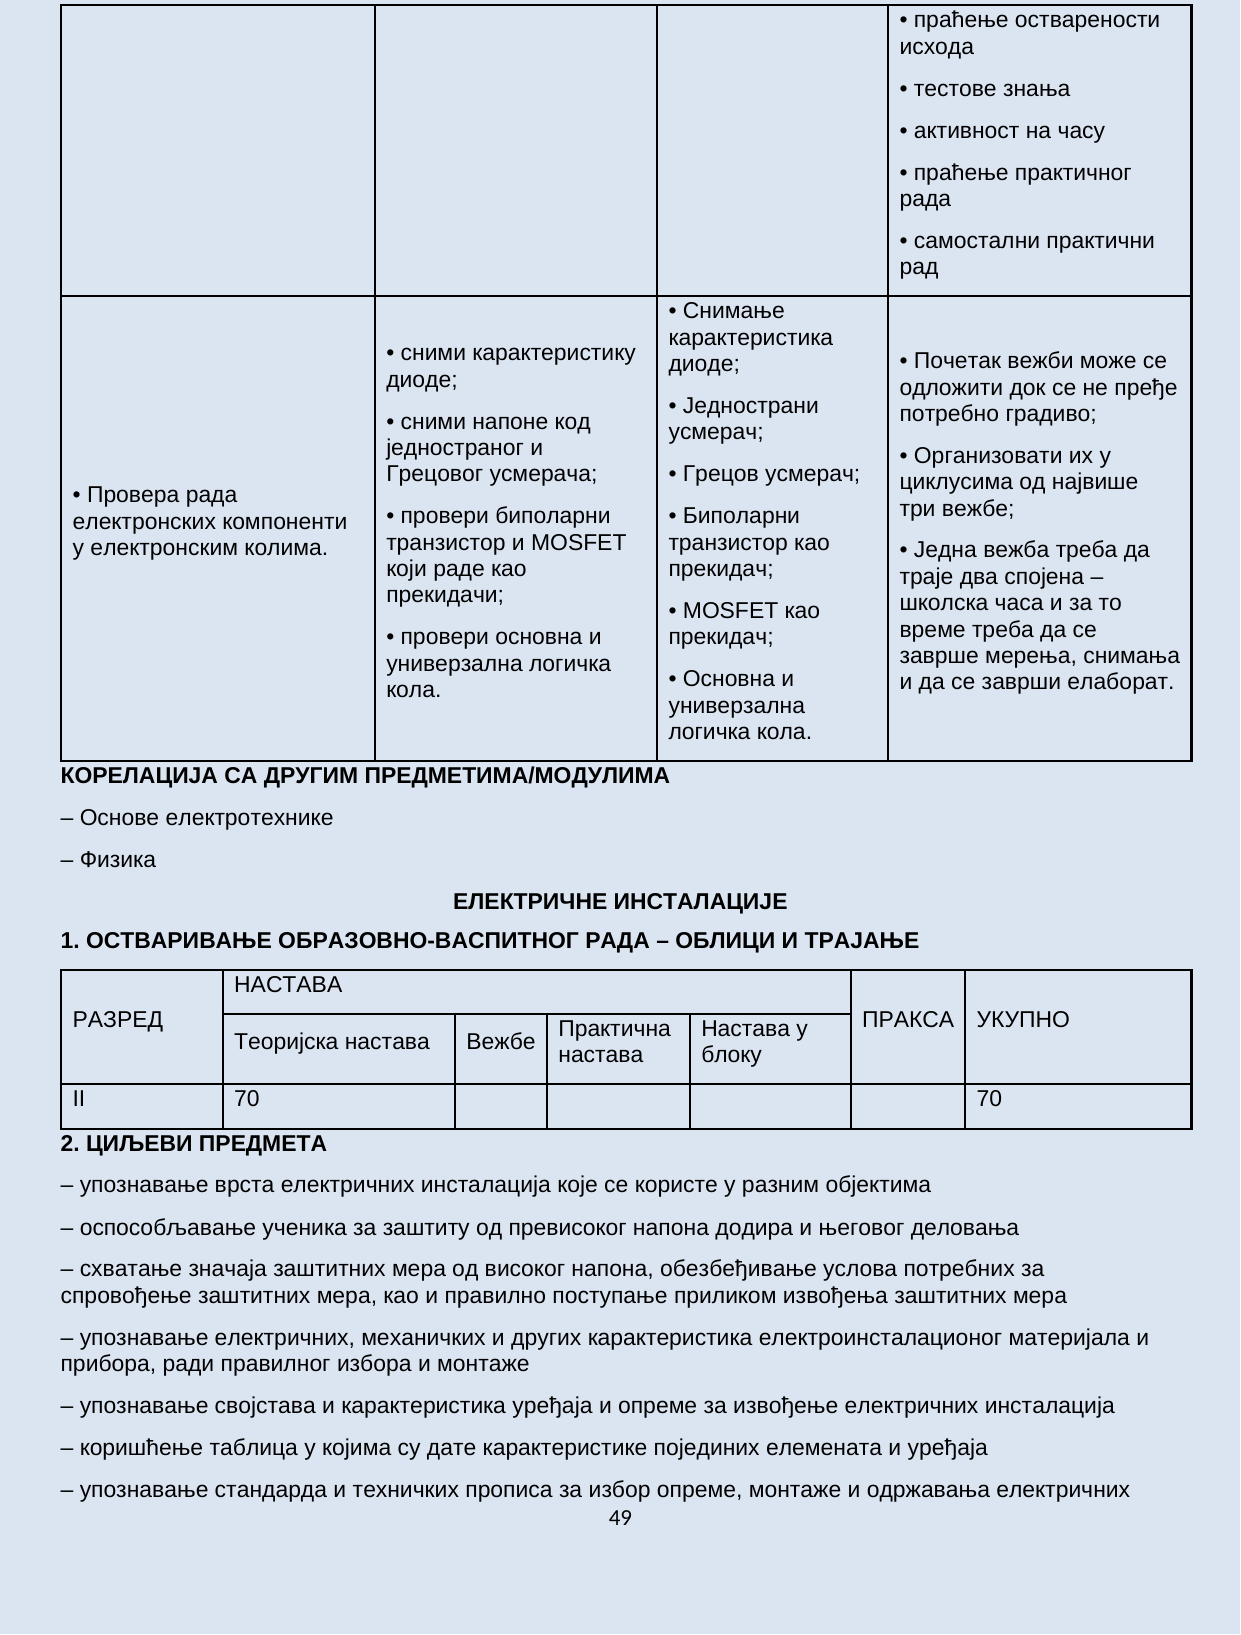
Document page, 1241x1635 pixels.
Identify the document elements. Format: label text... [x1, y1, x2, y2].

table_cell [691, 1085, 850, 1127]
text – Основе електротехнике [60, 804, 1180, 830]
table_cell Практична настава [548, 1015, 689, 1083]
table_cell [548, 1085, 689, 1127]
text – коришћење таблица у којима су дате карактеристике појединих елемената и уређаја [60, 1434, 1180, 1460]
text – схватање значаја заштитних мера од високог напона, обезбеђивање услова потребних за спровођење заштитних мера, као и правилно поступање приликом извођења заштитних мера [60, 1255, 1180, 1308]
table_cell [456, 1085, 546, 1127]
text – упознавање врста електричних инсталација које се користе у разним објектима [60, 1171, 1180, 1198]
table_cell • сними карактеристику диоде; • сними напоне код једностраног и Грецовог усмерача; • провери биполарни транзистор и МOSFET који раде као прекидачи; • провери основна и универзална логичка кола. [376, 297, 656, 760]
table_cell 70 [224, 1085, 454, 1127]
table_cell Вежбе [456, 1015, 546, 1083]
table_cell 70 [966, 1085, 1190, 1127]
text 1. ОСТВАРИВАЊЕ ОБРАЗОВНО-ВАСПИТНОГ РАДА – ОБЛИЦИ И ТРАЈАЊЕ [60, 927, 1180, 953]
table_cell [62, 6, 374, 295]
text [60, 1476, 1180, 1502]
text ЕЛЕКТРИЧНЕ ИНСТАЛАЦИЈЕ [60, 888, 1180, 914]
table_cell [376, 6, 656, 295]
text КОРЕЛАЦИЈА СА ДРУГИМ ПРЕДМЕТИМА/МОДУЛИМА [60, 762, 1180, 788]
table_cell Теоријска настава [224, 1015, 454, 1083]
table_header РАЗРЕД [62, 971, 222, 1083]
table_header ПРАКСА [852, 971, 964, 1083]
table_cell II [62, 1085, 222, 1127]
text – Физика [60, 846, 1180, 872]
table_cell [658, 6, 887, 295]
text – оспособљавање ученика за заштиту од превисоког напона додира и његовог деловања [60, 1213, 1180, 1240]
table_header НАСТАВА [224, 971, 850, 1013]
text 2. ЦИЉЕВИ ПРЕДМЕТА [60, 1130, 1180, 1156]
text – упознавање својстава и карактеристика уређаја и опреме за извођење електричних инсталација [60, 1392, 1180, 1418]
table_cell • Снимање карактеристика диоде; • Једнострани усмерач; • Грецов усмерач; • Биполарни транзистор као прекидач; • МOSFET као прекидач; • Основна и универзална логичка кола. [658, 297, 887, 760]
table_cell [889, 6, 1190, 295]
table_cell • Провера рада електронских компоненти у електронским колима. [62, 297, 374, 760]
table_cell [852, 1085, 964, 1127]
table_cell • Почетак вежби може се одложити док се не пређе потребно градиво; • Организовати их у циклусима од највише три вежбе; • Једна вежба треба да траје два спојена – школска часа и за то време треба да се заврше мерења, снимања и да се заврши елаборат. [889, 297, 1190, 760]
table_header УКУПНО [966, 971, 1190, 1083]
table_cell Настава у блоку [691, 1015, 850, 1083]
text – упознавање електричних, механичких и других карактеристика електроинсталационог материјала и прибора, ради правилног избора и монтаже [60, 1324, 1180, 1376]
